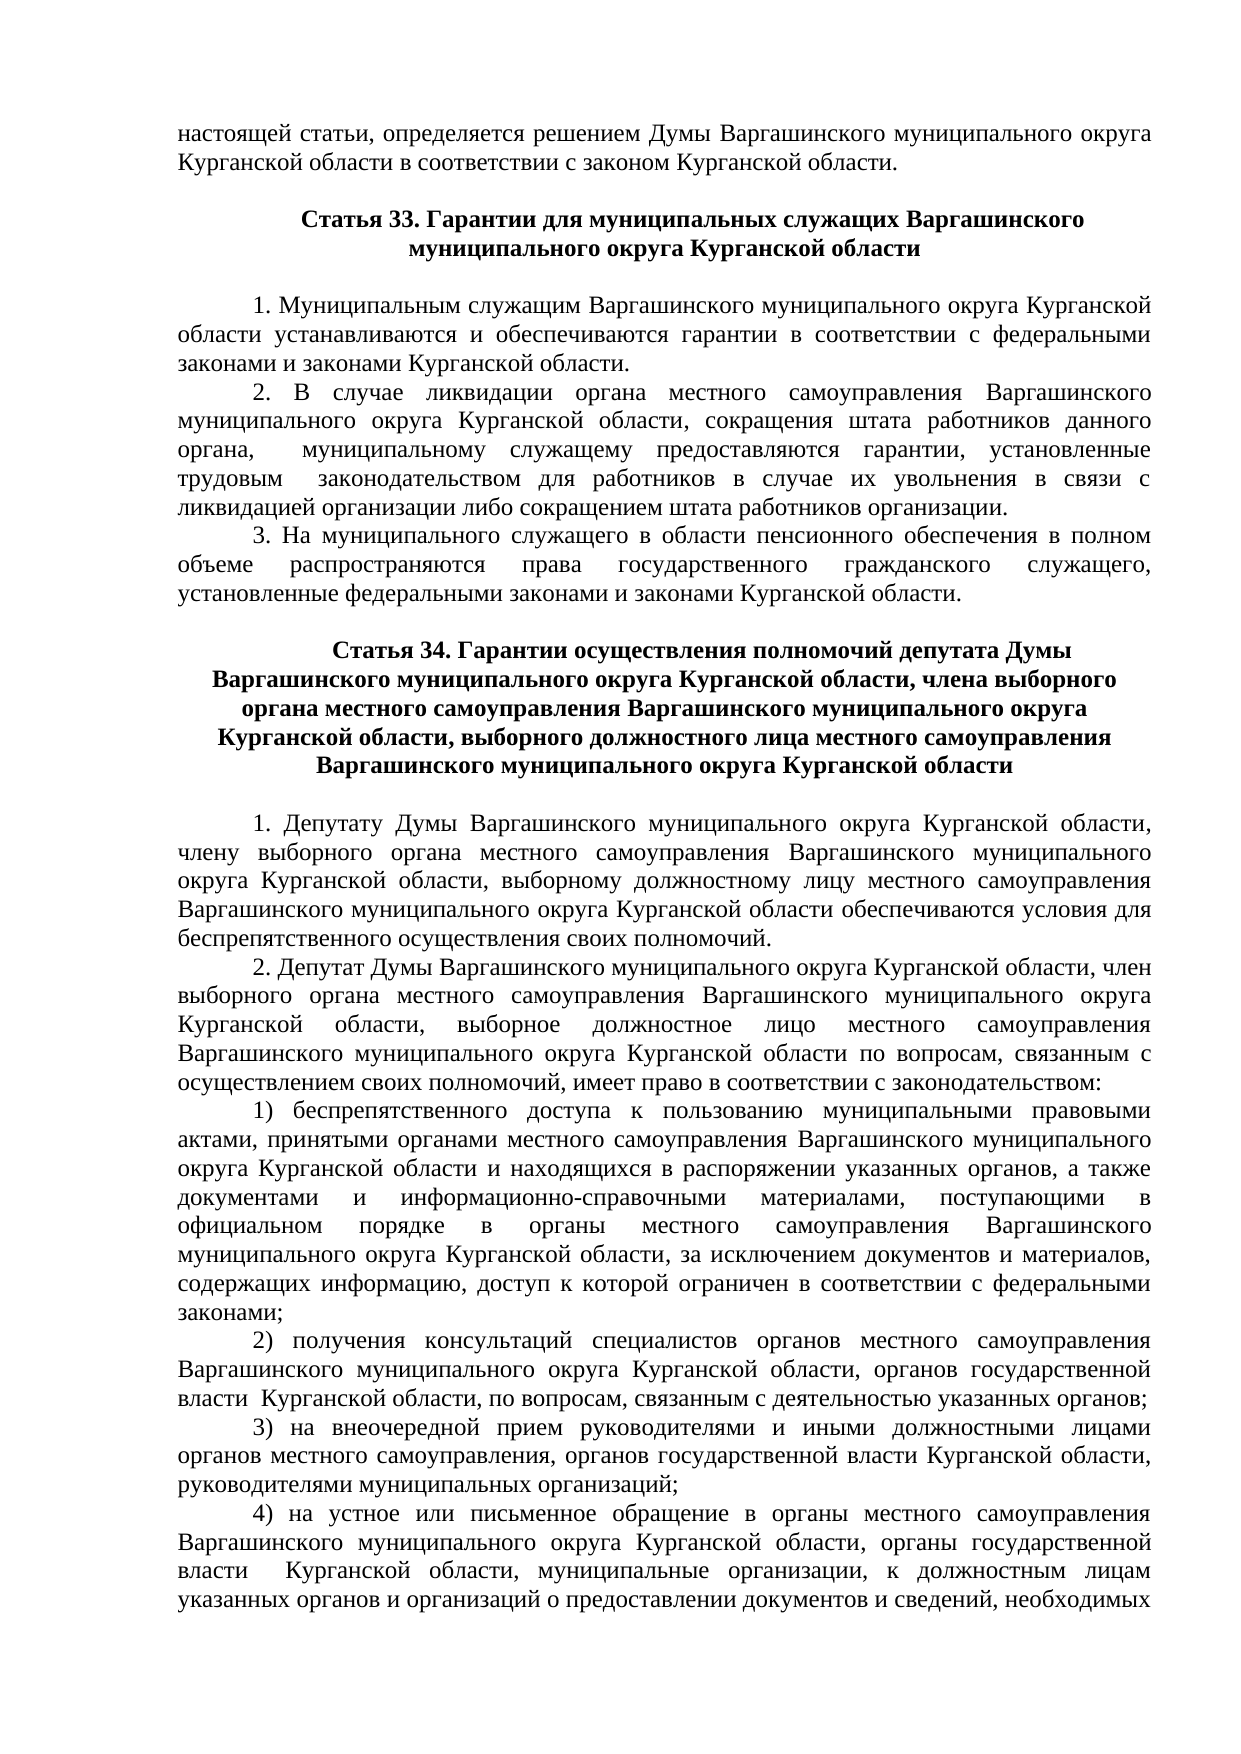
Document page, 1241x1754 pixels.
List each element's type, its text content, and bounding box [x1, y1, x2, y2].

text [177, 118, 1152, 176]
text 3) на внеочередной прием руководителями и иными должностными лицами органов местного самоуправления, органов государственной власти Курганской области, руководителями муниципальных организаций; [177, 1412, 1152, 1498]
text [177, 1498, 1152, 1613]
text 1) беспрепятственного доступа к пользованию муниципальными правовыми актами, принятыми органами местного самоуправления Варгашинского муниципального округа Курганской области и находящихся в распоряжении указанных органов, а также документами и информационно-справочными материалами, поступающими в официальном порядке в органы местного самоуправления Варгашинского муниципального округа Курганской области, за исключением документов и материалов, содержащих информацию, доступ к которой ограничен в соответствии с федеральными законами; [177, 1096, 1152, 1326]
text 2. В случае ликвидации органа местного самоуправления Варгашинского муниципального округа Курганской области, сокращения штата работников данного органа, муниципальному служащему предоставляются гарантии, установленные трудовым законодательством для работников в случае их увольнения в связи с ликвидацией организации либо сокращением штата работников организации. [177, 377, 1152, 521]
text 1. Муниципальным служащим Варгашинского муниципального округа Курганской области устанавливаются и обеспечиваются гарантии в соответствии с федеральными законами и законами Курганской области. [177, 291, 1152, 377]
text Статья 33. Гарантии для муниципальных служащих Варгашинского муниципального округа Курганской области [177, 204, 1152, 262]
text 1. Депутату Думы Варгашинского муниципального округа Курганской области, члену выборного органа местного самоуправления Варгашинского муниципального округа Курганской области, выборному должностному лицу местного самоуправления Варгашинского муниципального округа Курганской области обеспечиваются условия для беспрепятственного осуществления своих полномочий. [177, 808, 1152, 952]
text Статья 34. Гарантии осуществления полномочий депутата Думы Варгашинского муниципального округа Курганской области, члена выборного органа местного самоуправления Варгашинского муниципального округа Курганской области, выборного должностного лица местного самоуправления Варгашинского муниципального округа Курганской области [177, 636, 1152, 779]
text 2. Депутат Думы Варгашинского муниципального округа Курганской области, член выборного органа местного самоуправления Варгашинского муниципального округа Курганской области, выборное должностное лицо местного самоуправления Варгашинского муниципального округа Курганской области по вопросам, связанным с осуществлением своих полномочий, имеет право в соответствии с законодательством: [177, 952, 1152, 1096]
text 2) получения консультаций специалистов органов местного самоуправления Варгашинского муниципального округа Курганской области, органов государственной власти Курганской области, по вопросам, связанным с деятельностью указанных органов; [177, 1326, 1152, 1412]
text 3. На муниципального служащего в области пенсионного обеспечения в полном объеме распространяются права государственного гражданского служащего, установленные федеральными законами и законами Курганской области. [177, 521, 1152, 607]
